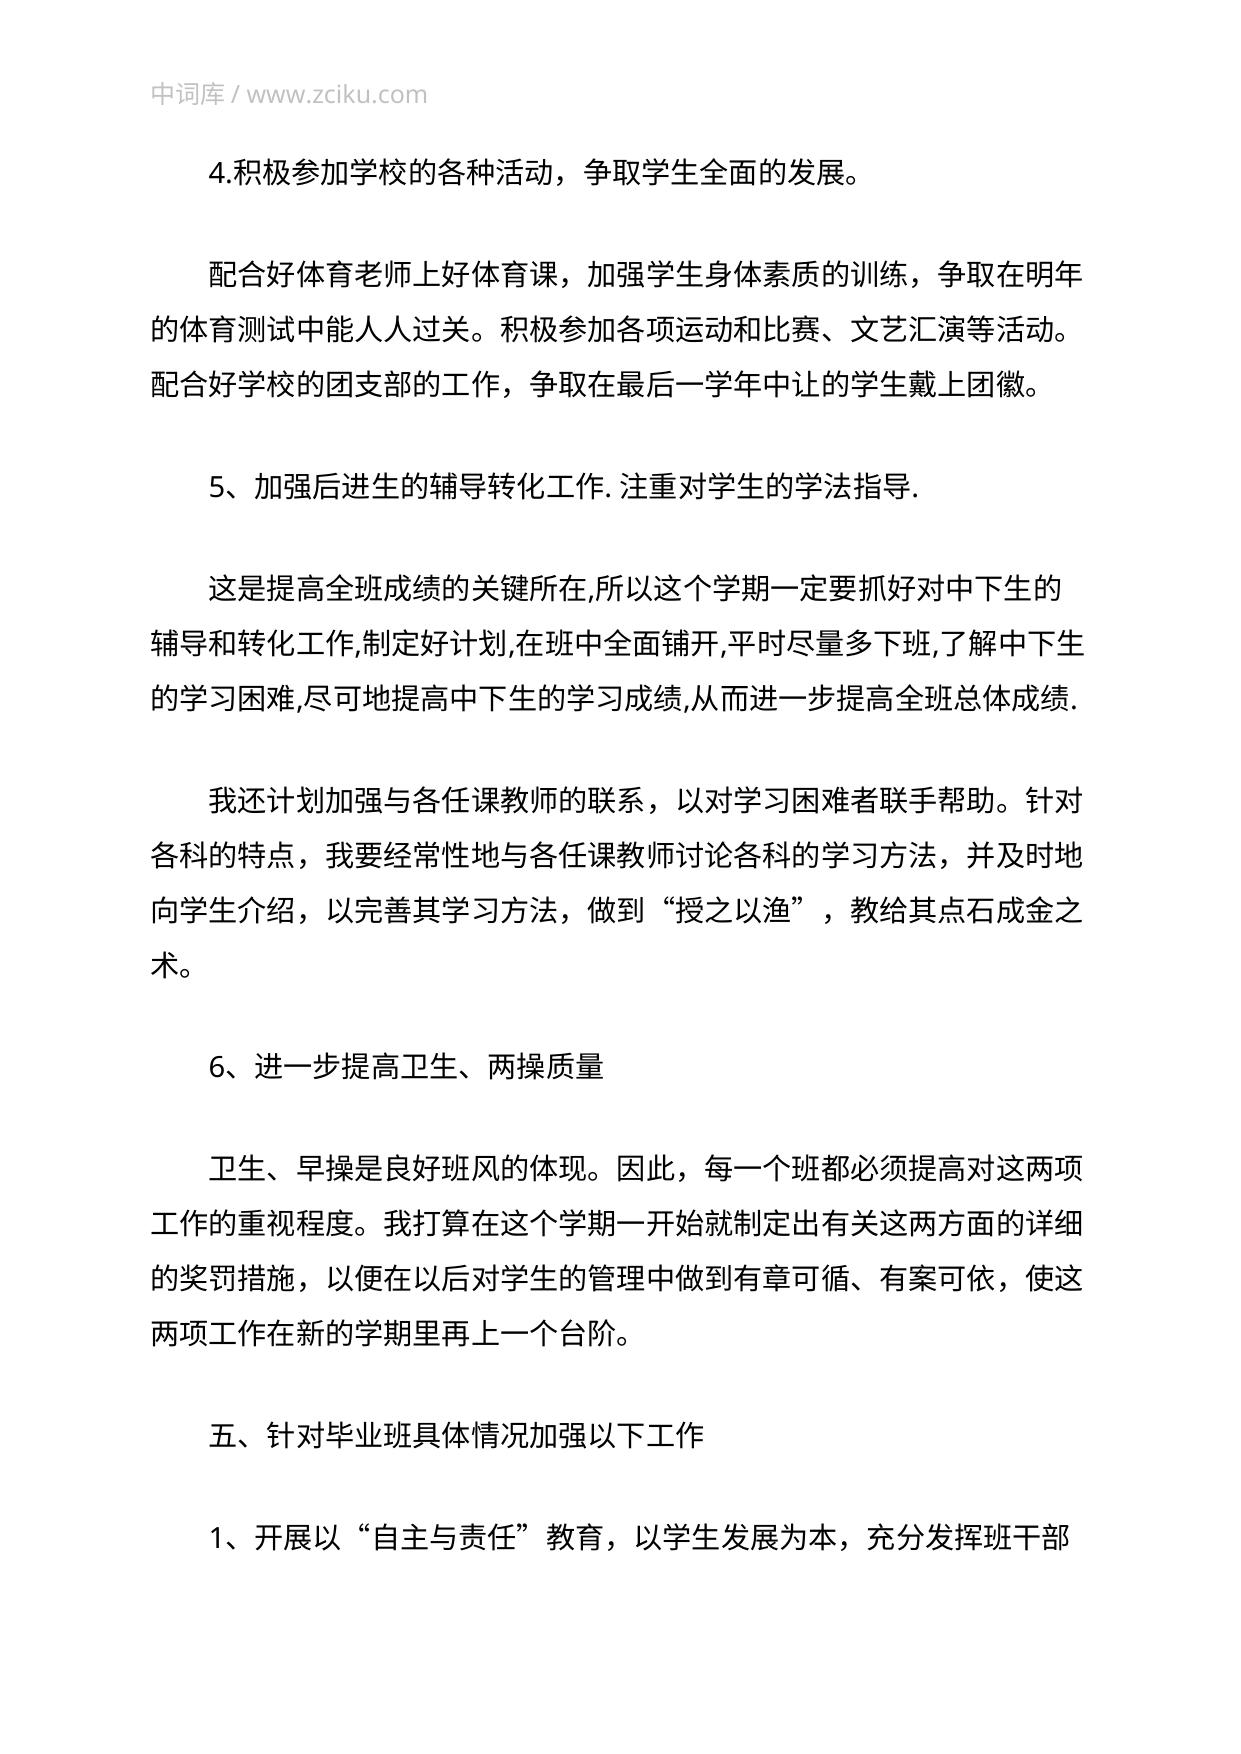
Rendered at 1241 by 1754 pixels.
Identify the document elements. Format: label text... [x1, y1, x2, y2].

text 卫生、早操是良好班风的体现。因此，每一个班都必须提高对这两项工作的重视程度。我打算在这个学期一开始就制定出有关这两方面的详细的奖罚措施，以便在以后对学生的管理中做到有章可循、有案可依，使这两项工作在新的学期里再上一个台阶。 [150, 1146, 1090, 1353]
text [150, 1514, 1090, 1557]
text 我还计划加强与各任课教师的联系，以对学习困难者联手帮助。针对各科的特点，我要经常性地与各任课教师讨论各科的学习方法，并及时地向学生介绍，以完善其学习方法，做到“授之以渔”，教给其点石成金之术。 [150, 777, 1090, 984]
text 配合好体育老师上好体育课，加强学生身体素质的训练，争取在明年的体育测试中能人人过关。积极参加各项运动和比赛、文艺汇演等活动。配合好学校的团支部的工作，争取在最后一学年中让的学生戴上团徽。 [150, 252, 1090, 404]
text 这是提高全班成绩的关键所在,所以这个学期一定要抓好对中下生的辅导和转化工作,制定好计划,在班中全面铺开,平时尽量多下班,了解中下生的学习困难,尽可地提高中下生的学习成绩,从而进一步提高全班总体成绩. [150, 566, 1090, 718]
text 6、进一步提高卫生、两操质量 [150, 1044, 1090, 1086]
text 4.积极参加学校的各种活动，争取学生全面的发展。 [150, 150, 1090, 192]
text 五、针对毕业班具体情况加强以下工作 [150, 1412, 1090, 1455]
text 5、加强后进生的辅导转化工作. 注重对学生的学法指导. [150, 463, 1090, 506]
